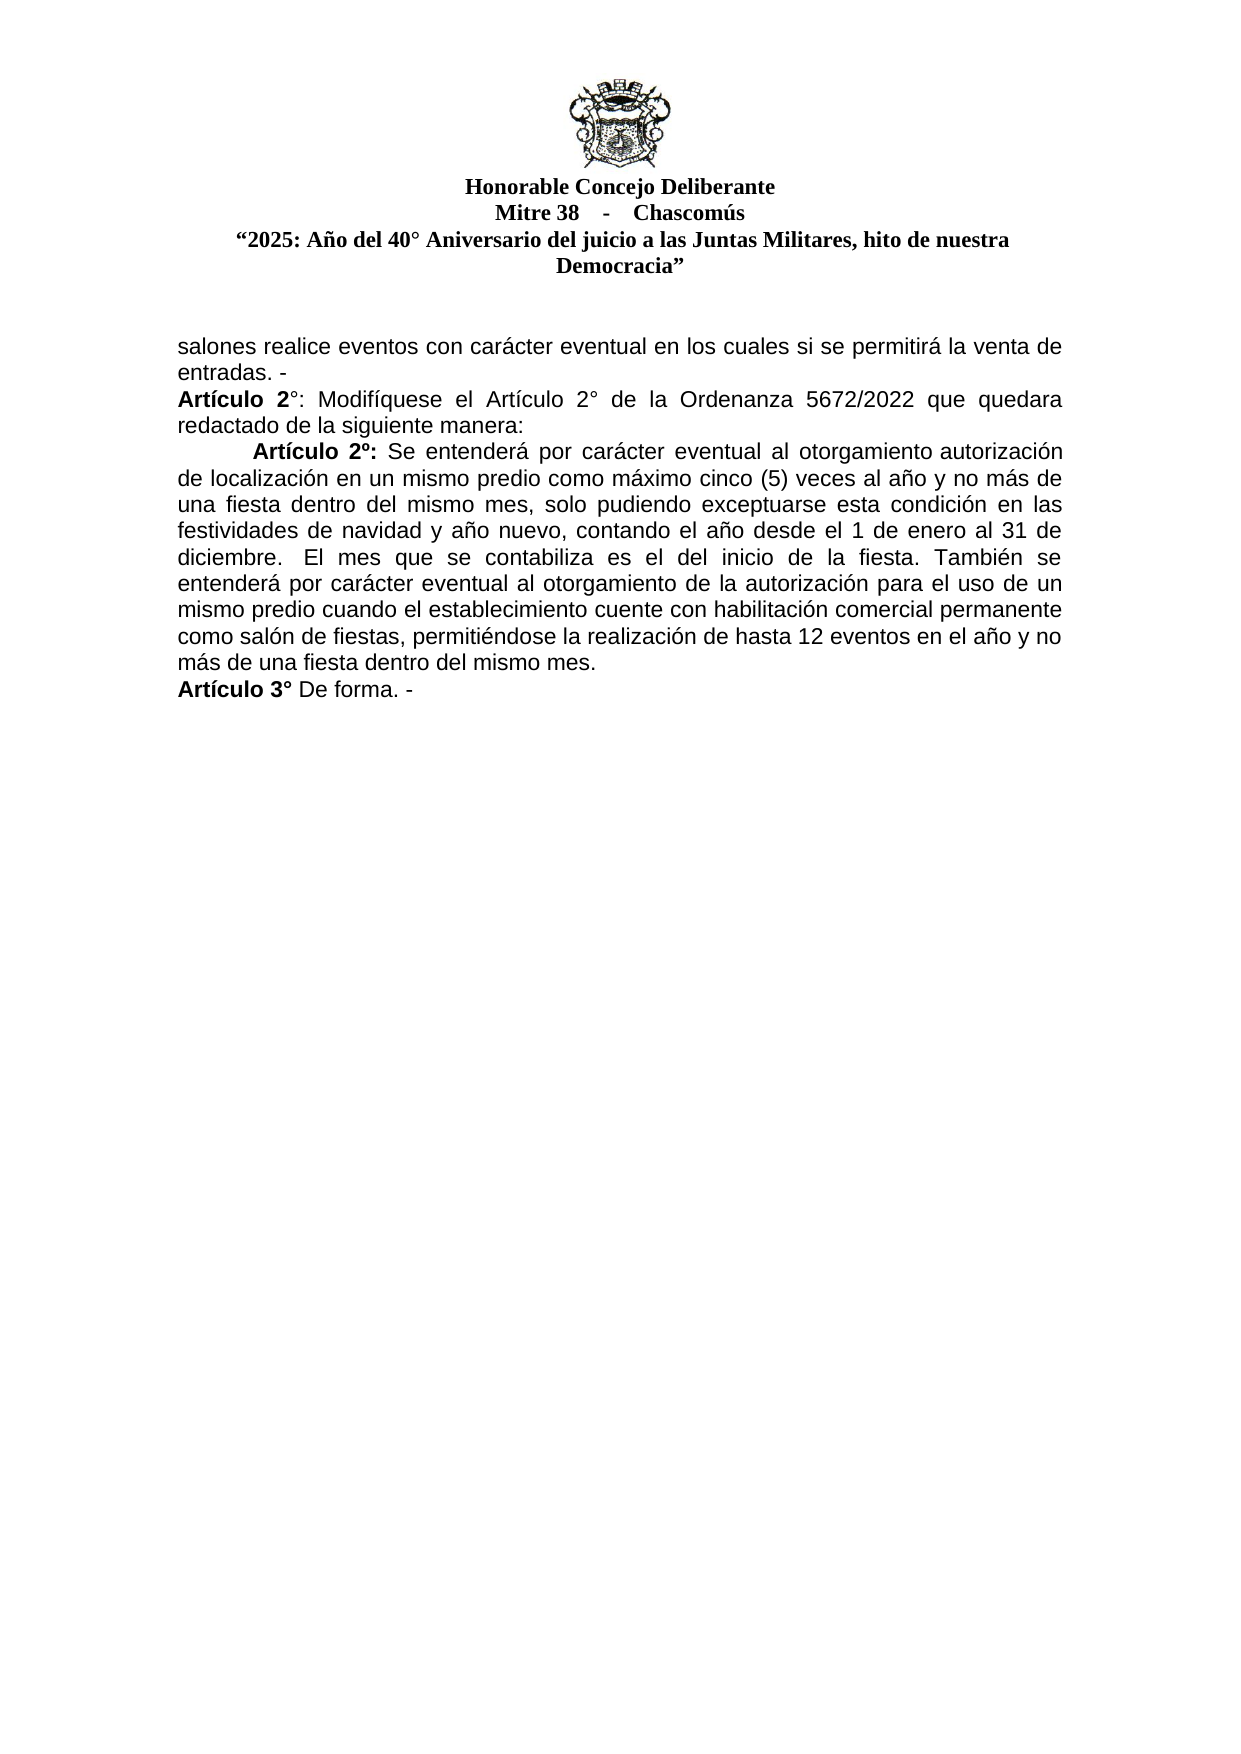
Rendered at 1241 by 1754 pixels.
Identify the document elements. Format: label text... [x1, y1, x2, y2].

text Artículo 2º: Se entenderá por carácter eventual al otorgamiento autorización de localización en un mismo predio como máximo cinco (5) veces al año y no más de una fiesta dentro del mismo mes, solo pudiendo exceptuarse esta condición en las festividades de navidad y año nuevo, contando el año desde el 1 de enero al 31 de diciembre. El mes que se contabiliza es el del inicio de la fiesta. También se entenderá por carácter eventual al otorgamiento de la autorización para el uso de un mismo predio cuando el establecimiento cuente con habilitación comercial permanente como salón de fiestas, permitiéndose la realización de hasta 12 eventos en el año y no más de una fiesta dentro del mismo mes. [177, 438, 1063, 676]
text Artículo 2°: Modifíquese el Artículo 2° de la Ordenanza 5672/2022 que quedara redactado de la siguiente manera: [177, 386, 1063, 438]
text Artículo 3° De forma. - [177, 676, 1063, 702]
picture [563, 73, 678, 174]
